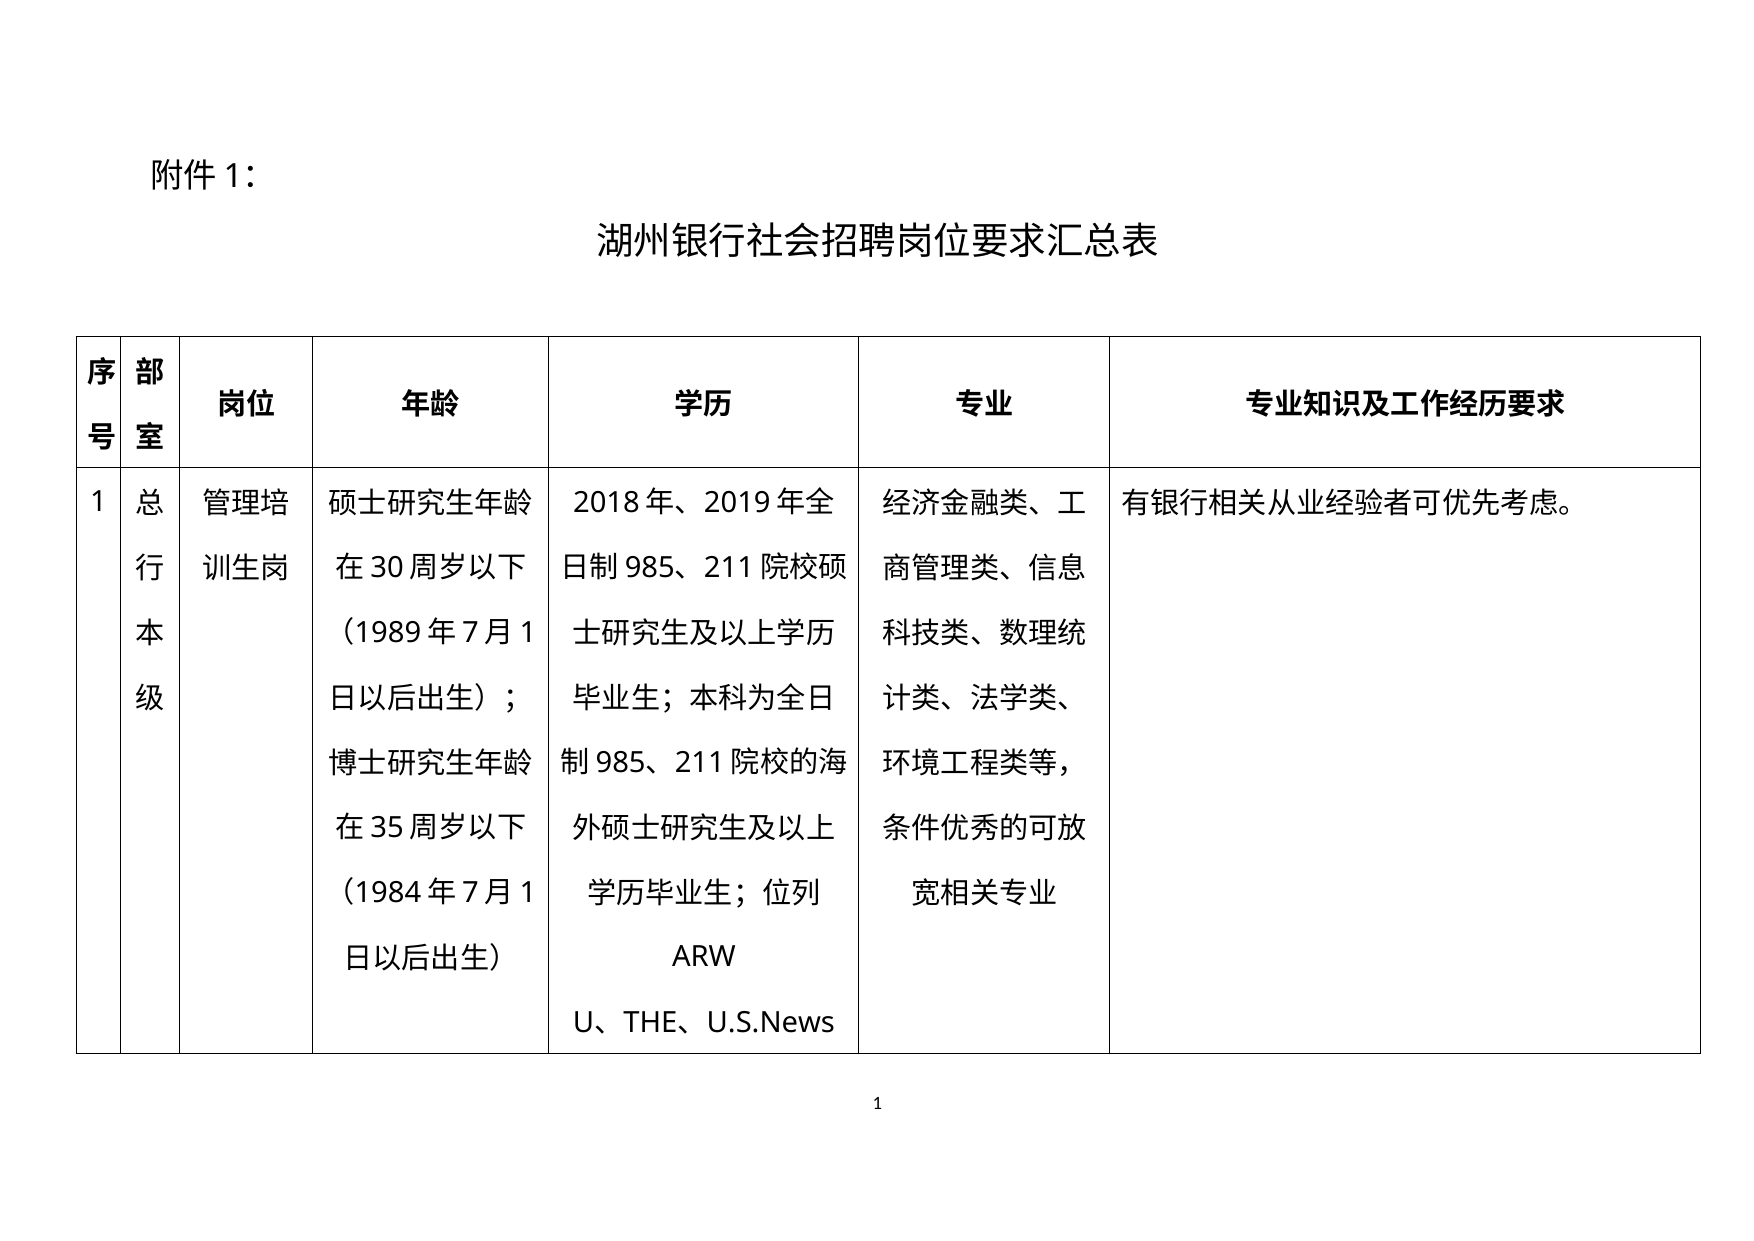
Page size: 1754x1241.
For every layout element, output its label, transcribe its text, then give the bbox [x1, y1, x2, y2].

text 附件1： [150, 141, 1604, 206]
table_header 岗位 [180, 337, 312, 467]
text 湖州银行社会招聘岗位要求汇总表 [150, 206, 1604, 271]
table_header 学历 [549, 337, 858, 467]
table_header 专业知识及工作经历要求 [1110, 337, 1700, 467]
table_cell 管理培训生岗 [180, 468, 312, 1053]
table_header 年龄 [313, 337, 548, 467]
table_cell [859, 468, 1109, 1053]
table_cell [549, 468, 858, 1053]
table_cell 有银行相关从业经验者可优先考虑。 [1110, 468, 1700, 1053]
table_header 专业 [859, 337, 1109, 467]
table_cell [313, 468, 548, 1053]
table_cell 总行本级 [121, 468, 179, 1053]
table_cell 1 [77, 468, 120, 1053]
table_header 序号 [77, 337, 120, 467]
table_header 部室 [121, 337, 179, 467]
